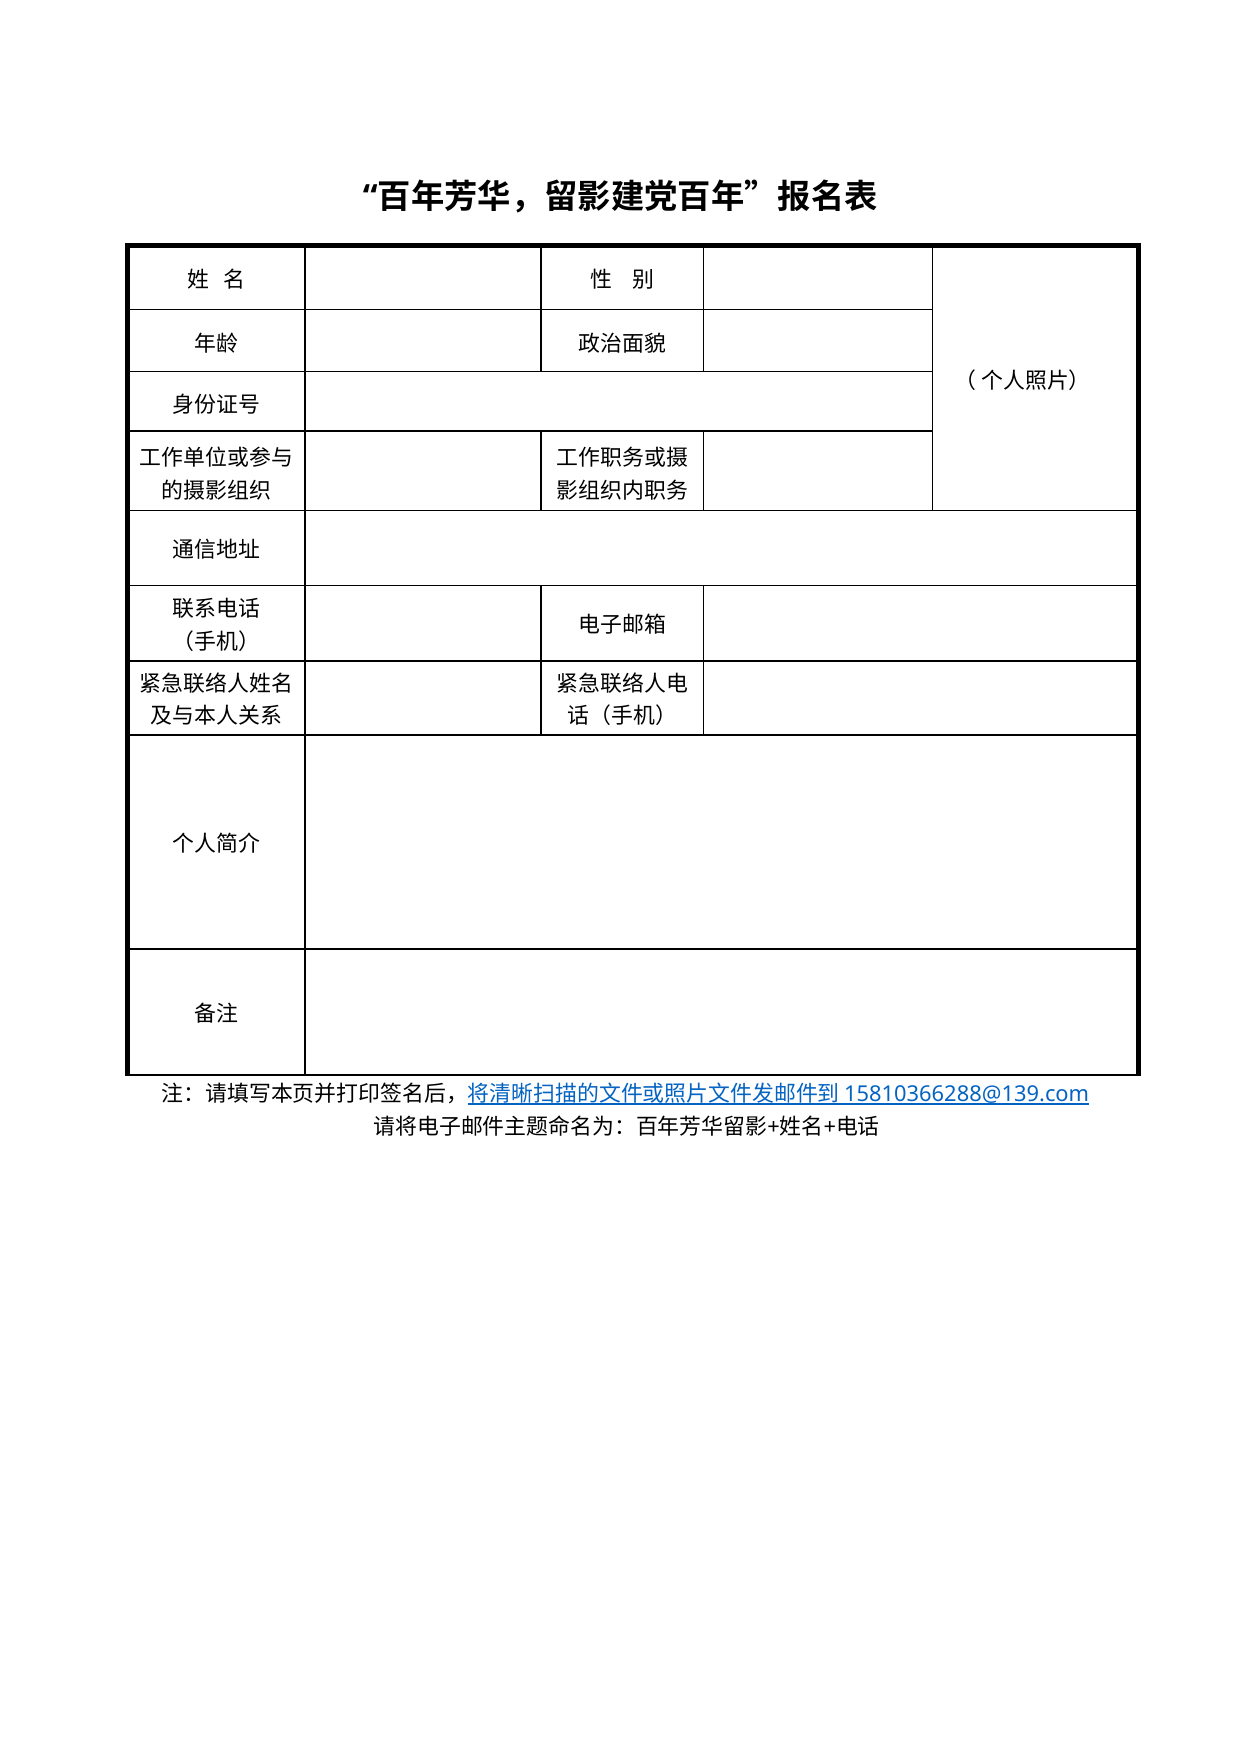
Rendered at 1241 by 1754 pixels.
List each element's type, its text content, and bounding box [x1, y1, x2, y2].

table_cell [306, 950, 1136, 1074]
text 注：请填写本页并打印签名后，将清晰扫描的文件或照片文件发邮件到15810366288@139.com [100, 1076, 1151, 1108]
table_cell [306, 372, 932, 430]
table_header 性 别 [542, 248, 703, 308]
table_cell 年龄 [130, 310, 304, 371]
table_cell 通信地址 [130, 511, 304, 585]
text “百年芳华，留影建党百年”报名表 [187, 162, 1053, 227]
table_cell 电子邮箱 [542, 586, 703, 660]
table_cell 工作职务或摄影组织内职务 [542, 432, 703, 509]
text 请将电子邮件主题命名为：百年芳华留影+姓名+电话 [123, 1108, 1130, 1141]
table_cell 工作单位或参与的摄影组织 [130, 432, 304, 509]
table_cell 身份证号 [130, 372, 304, 430]
table_header [704, 248, 932, 308]
table_cell 个人简介 [130, 736, 304, 948]
table_cell [704, 662, 1136, 734]
table_header （ 个人照片） [933, 248, 1136, 509]
table_cell [306, 736, 1136, 948]
table_cell [704, 586, 1136, 660]
table_cell [704, 310, 932, 371]
table_cell [306, 310, 540, 371]
table_cell [306, 511, 1136, 585]
table_cell 紧急联络人姓名及与本人关系 [130, 662, 304, 734]
table_cell 备注 [130, 950, 304, 1074]
table_cell 紧急联络人电话（手机） [542, 662, 703, 734]
table_cell [306, 662, 540, 734]
table_cell 联系电话 （手机） [130, 586, 304, 660]
table_cell 政治面貌 [542, 310, 703, 371]
table_cell [306, 432, 540, 509]
table_header 姓 名 [130, 248, 304, 308]
table_header [306, 248, 540, 308]
table_cell [306, 586, 540, 660]
table_cell [704, 432, 932, 509]
